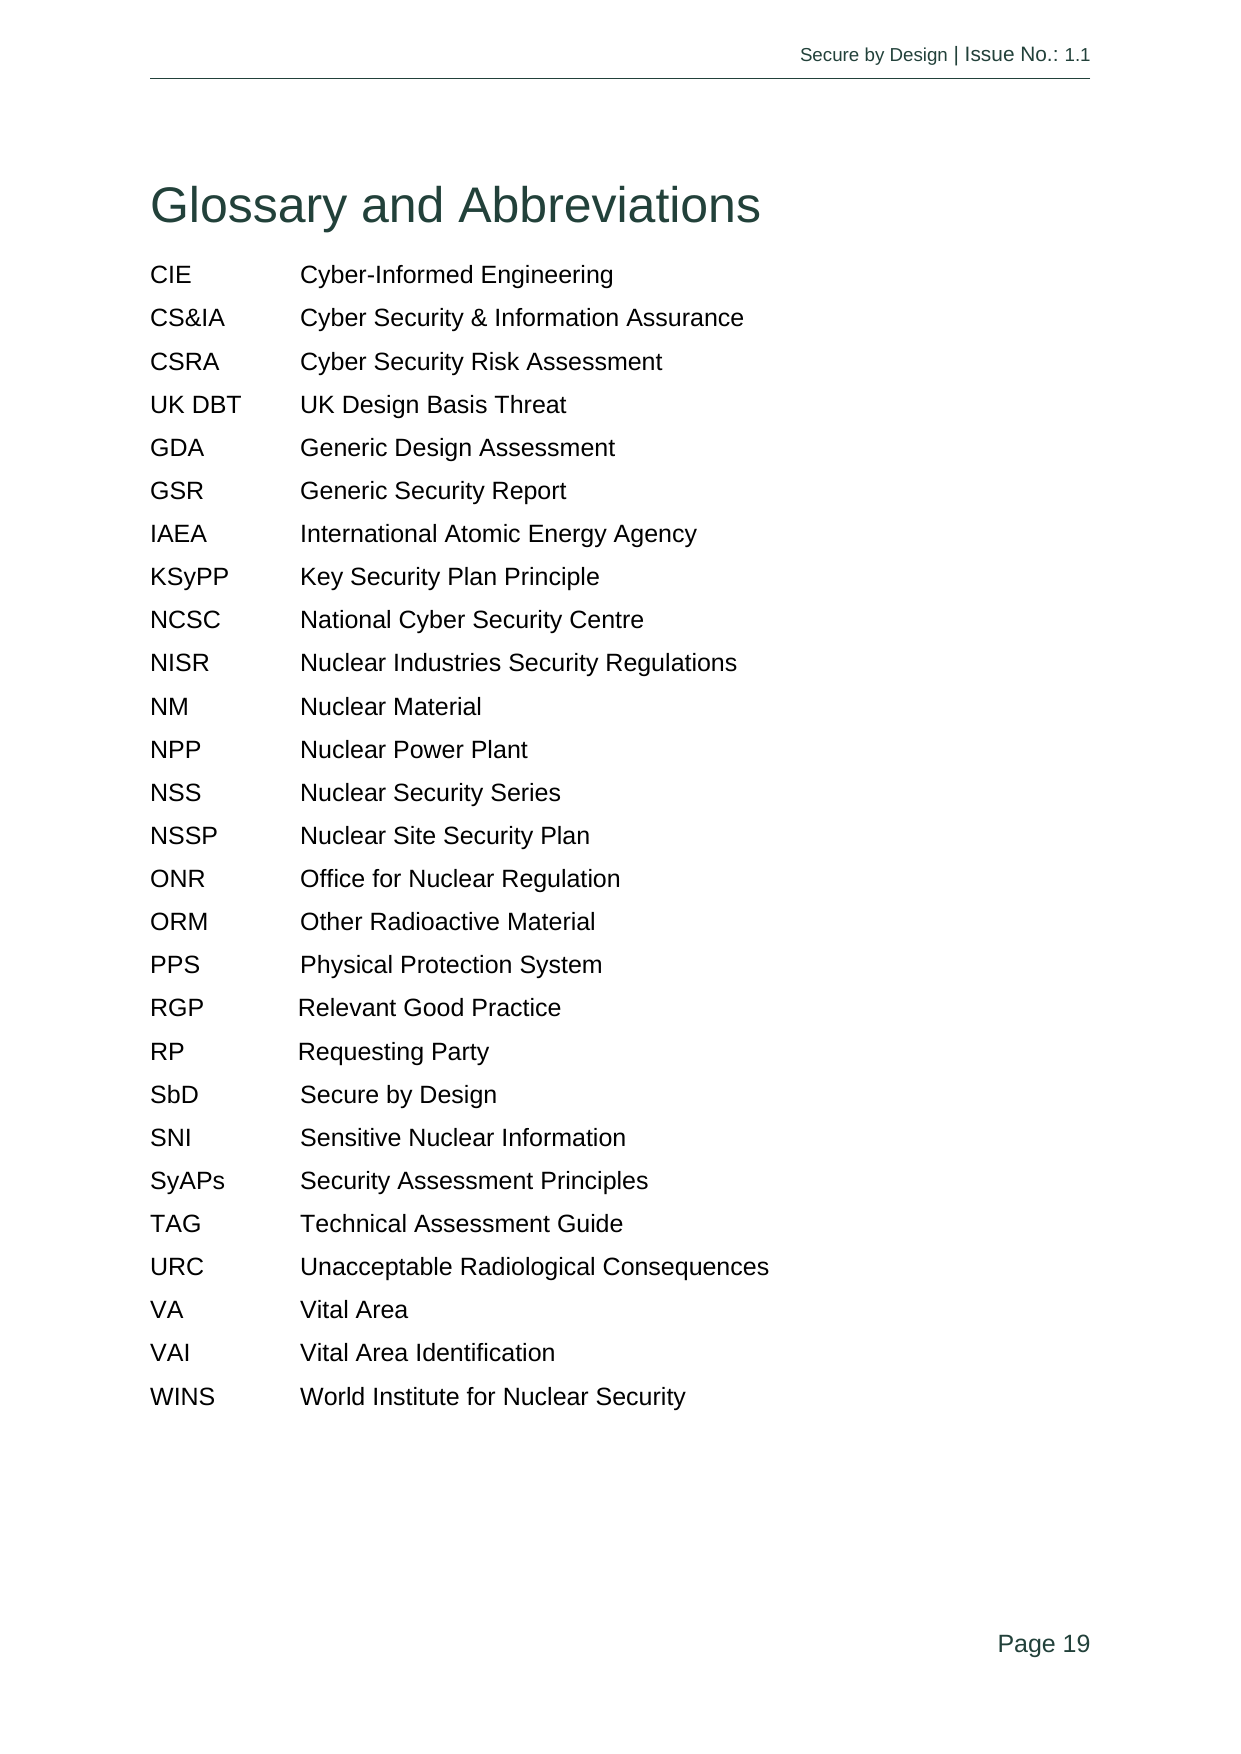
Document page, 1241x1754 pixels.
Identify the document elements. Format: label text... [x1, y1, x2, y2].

text CSRA Cyber Security Risk Assessment [150, 347, 1090, 375]
text TAG Technical Assessment Guide [150, 1209, 1090, 1238]
text ONR Office for Nuclear Regulation [150, 864, 1090, 893]
text NSS Nuclear Security Series [150, 778, 1090, 807]
text KSyPP Key Security Plan Principle [150, 562, 1090, 591]
text ORM Other Radioactive Material [150, 907, 1090, 936]
text SNI Sensitive Nuclear Information [150, 1123, 1090, 1152]
text CIE Cyber-Informed Engineering [150, 260, 1090, 289]
subtitle Glossary and Abbreviations [150, 175, 1090, 232]
text RGP Relevant Good Practice [150, 993, 1090, 1022]
text IAEA International Atomic Energy Agency [150, 519, 1090, 548]
text NM Nuclear Material [150, 692, 1090, 720]
text PPS Physical Protection System [150, 950, 1090, 979]
text WINS World Institute for Nuclear Security [150, 1382, 1090, 1410]
text GDA Generic Design Assessment [150, 433, 1090, 462]
text GSR Generic Security Report [150, 476, 1090, 505]
text URC Unacceptable Radiological Consequences [150, 1252, 1090, 1281]
text NSSP Nuclear Site Security Plan [150, 821, 1090, 850]
text SbD Secure by Design [150, 1080, 1090, 1108]
text NISR Nuclear Industries Security Regulations [150, 648, 1090, 677]
text SyAPs Security Assessment Principles [150, 1166, 1090, 1195]
text CS&IA Cyber Security & Information Assurance [150, 303, 1090, 332]
text UK DBT UK Design Basis Threat [150, 390, 1090, 418]
text VA Vital Area [150, 1295, 1090, 1324]
text NPP Nuclear Power Plant [150, 735, 1090, 763]
text NCSC National Cyber Security Centre [150, 605, 1090, 634]
text VAI Vital Area Identification [150, 1338, 1090, 1367]
text RP Requesting Party [150, 1037, 1090, 1065]
